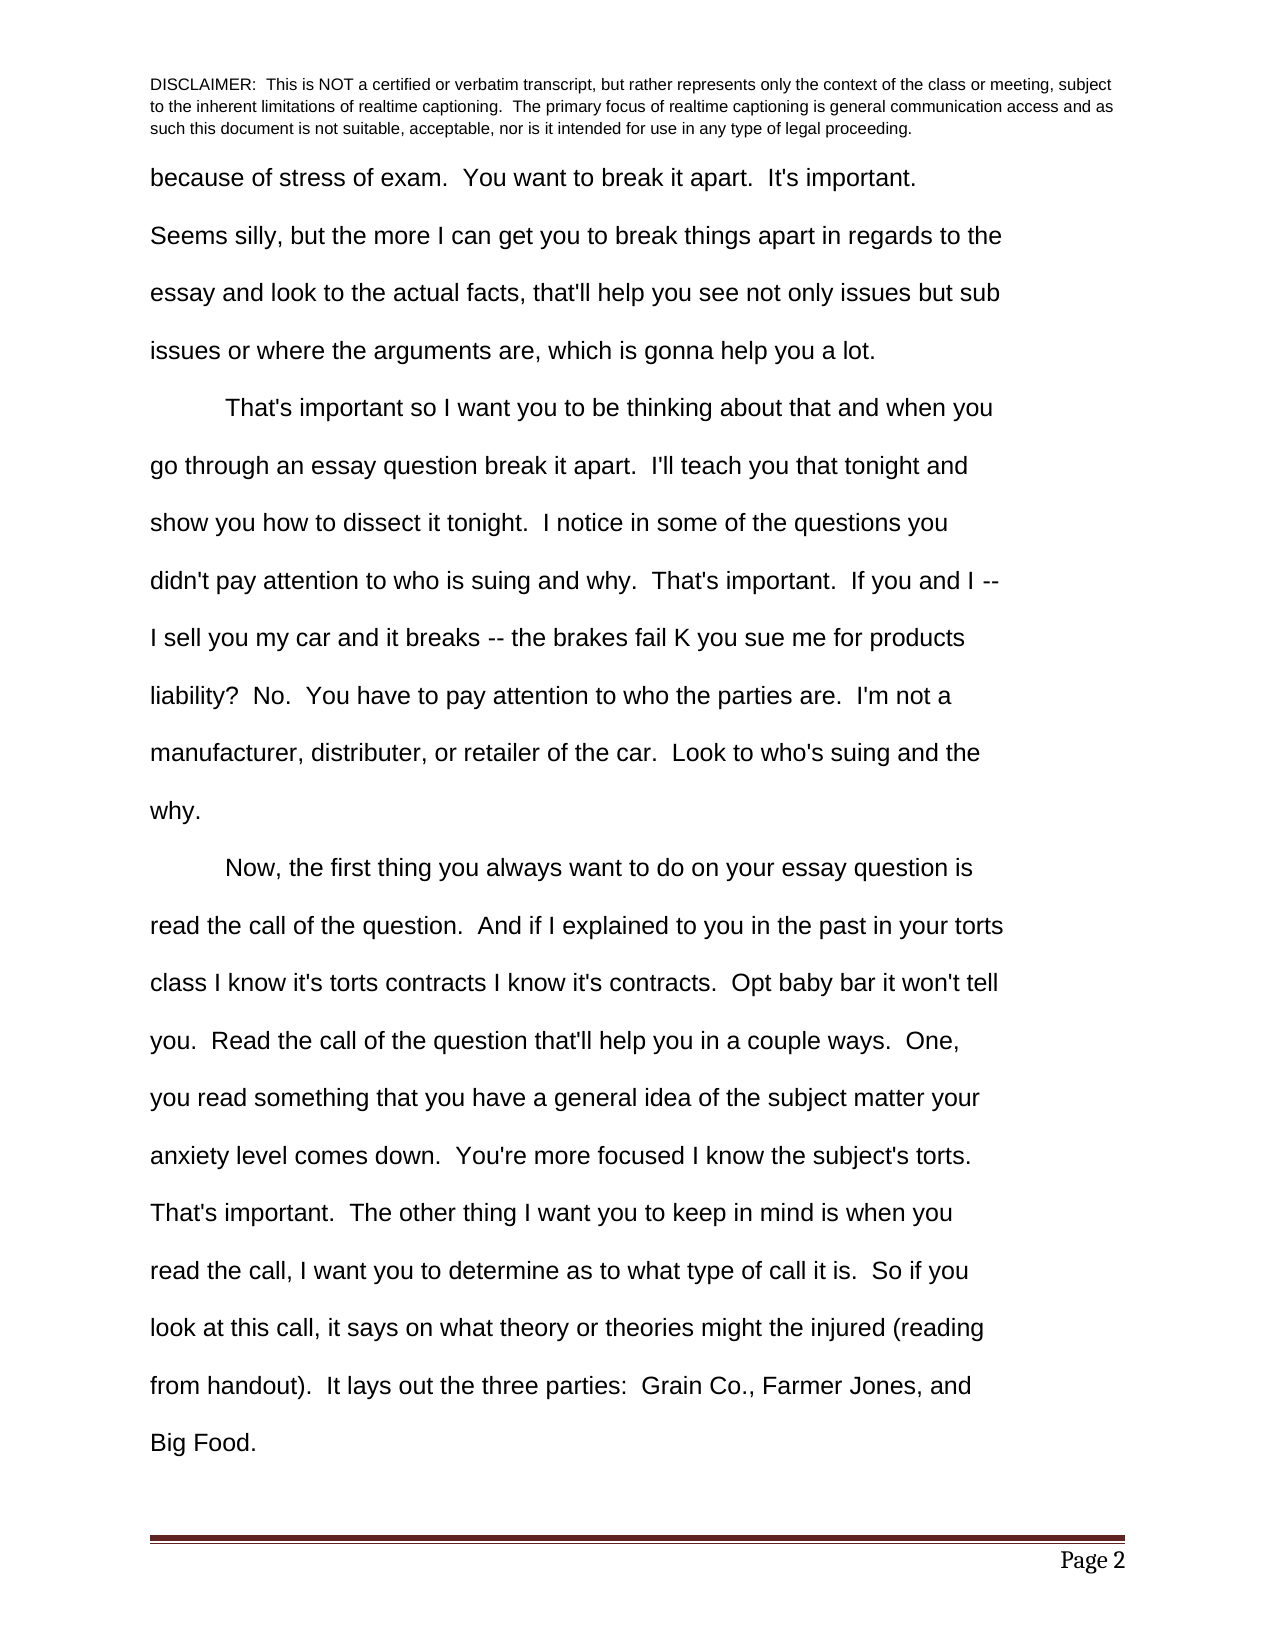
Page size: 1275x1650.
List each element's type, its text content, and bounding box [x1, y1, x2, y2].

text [150, 163, 1005, 364]
text That's important so I want you to be thinking about that and when you go through an essay question break it apart. I'll teach you that tonight and show you how to dissect it tonight. I notice in some of the questions you didn't pay attention to who is suing and why. That's important. If you and I -- I sell you my car and it breaks -- the brakes fail K you sue me for products liability? No. You have to pay attention to who the parties are. I'm not a manufacturer, distributer, or retailer of the car. Look to who's suing and the why. [150, 393, 1005, 824]
text Now, the first thing you always want to do on your essay question is read the call of the question. And if I explained to you in the past in your torts class I know it's torts contracts I know it's contracts. Opt baby bar it won't tell you. Read the call of the question that'll help you in a couple ways. One, you read something that you have a general idea of the subject matter your anxiety level comes down. You're more focused I know the subject's torts. That's important. The other thing I want you to keep in mind is when you read the call, I want you to determine as to what type of call it is. So if you look at this call, it says on what theory or theories might the injured (reading from handout). It lays out the three parties: Grain Co., Farmer Jones, and Big Food. [150, 853, 1005, 1457]
